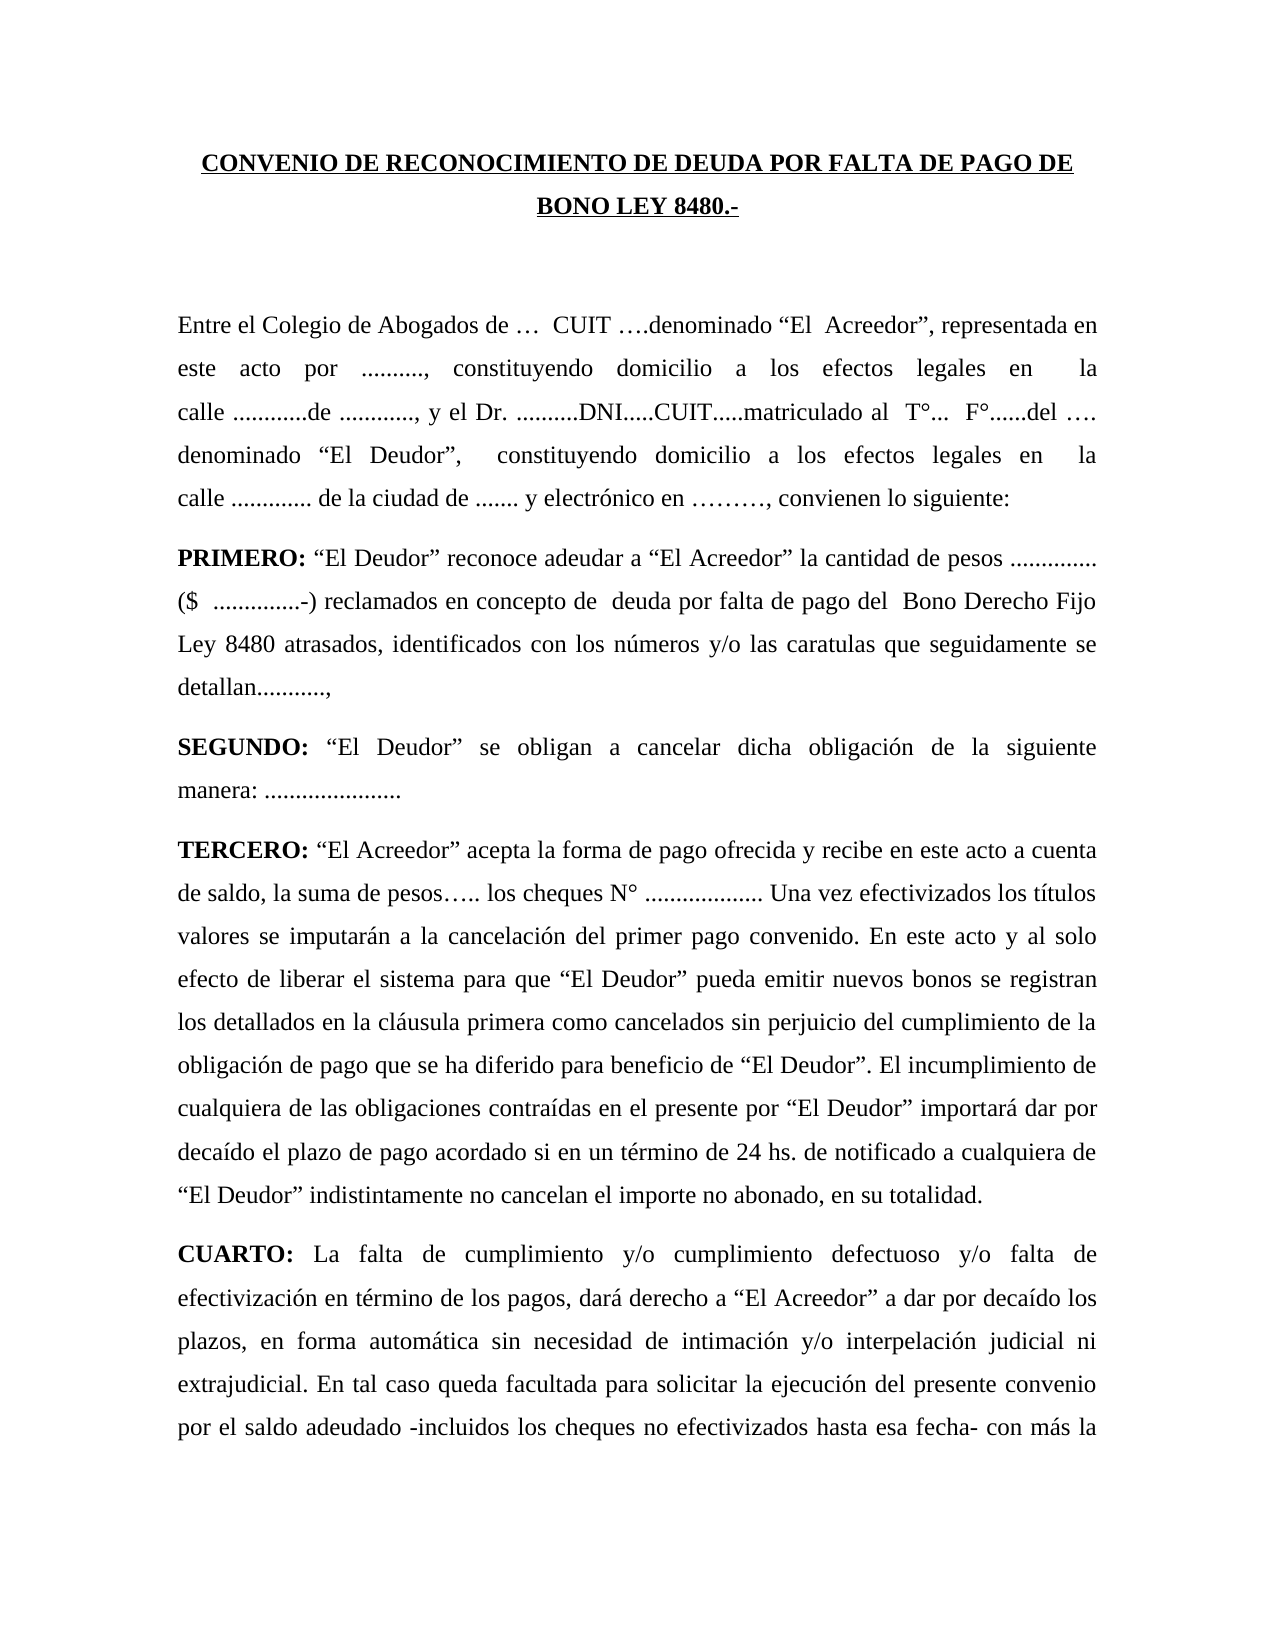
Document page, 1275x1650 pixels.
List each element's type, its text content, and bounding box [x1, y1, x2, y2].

text TERCERO: “El Acreedor” acepta la forma de pago ofrecida y recibe en este acto a cuenta de saldo, la suma de pesos….. los cheques N° ................... Una vez efectivizados los títulos valores se imputarán a la cancelación del primer pago convenido. En este acto y al solo efecto de liberar el sistema para que “El Deudor” pueda emitir nuevos bonos se registran los detallados en la cláusula primera como cancelados sin perjuicio del cumplimiento de la obligación de pago que se ha diferido para beneficio de “El Deudor”. El incumplimiento de cualquiera de las obligaciones contraídas en el presente por “El Deudor” importará dar por decaído el plazo de pago acordado si en un término de 24 hs. de notificado a cualquiera de “El Deudor” indistintamente no cancelan el importe no abonado, en su totalidad. [177, 835, 1098, 1208]
text CONVENIO DE RECONOCIMIENTO DE DEUDA POR FALTA DE PAGO DE BONO LEY 8480.- [177, 148, 1098, 219]
text PRIMERO: “El Deudor” reconoce adeudar a “El Acreedor” la cantidad de pesos .............. ($ ..............-) reclamados en concepto de deuda por falta de pago del Bono Derecho Fijo Ley 8480 atrasados, identificados con los números y/o las caratulas que seguidamente se detallan..........., [177, 543, 1098, 701]
text SEGUNDO: “El Deudor” se obligan a cancelar dicha obligación de la siguiente manera: ...................... [177, 732, 1098, 804]
text Entre el Colegio de Abogados de … CUIT ….denominado “El Acreedor”, representada en este acto por .........., constituyendo domicilio a los efectos legales en la calle ............de ............, y el Dr. ..........DNI.....CUIT.....matriculado al T°... F°......del …. denominado “El Deudor”, constituyendo domicilio a los efectos legales en la calle ............. de la ciudad de ....... y electrónico en ………, convienen lo siguiente: [177, 310, 1098, 512]
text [177, 1239, 1098, 1441]
